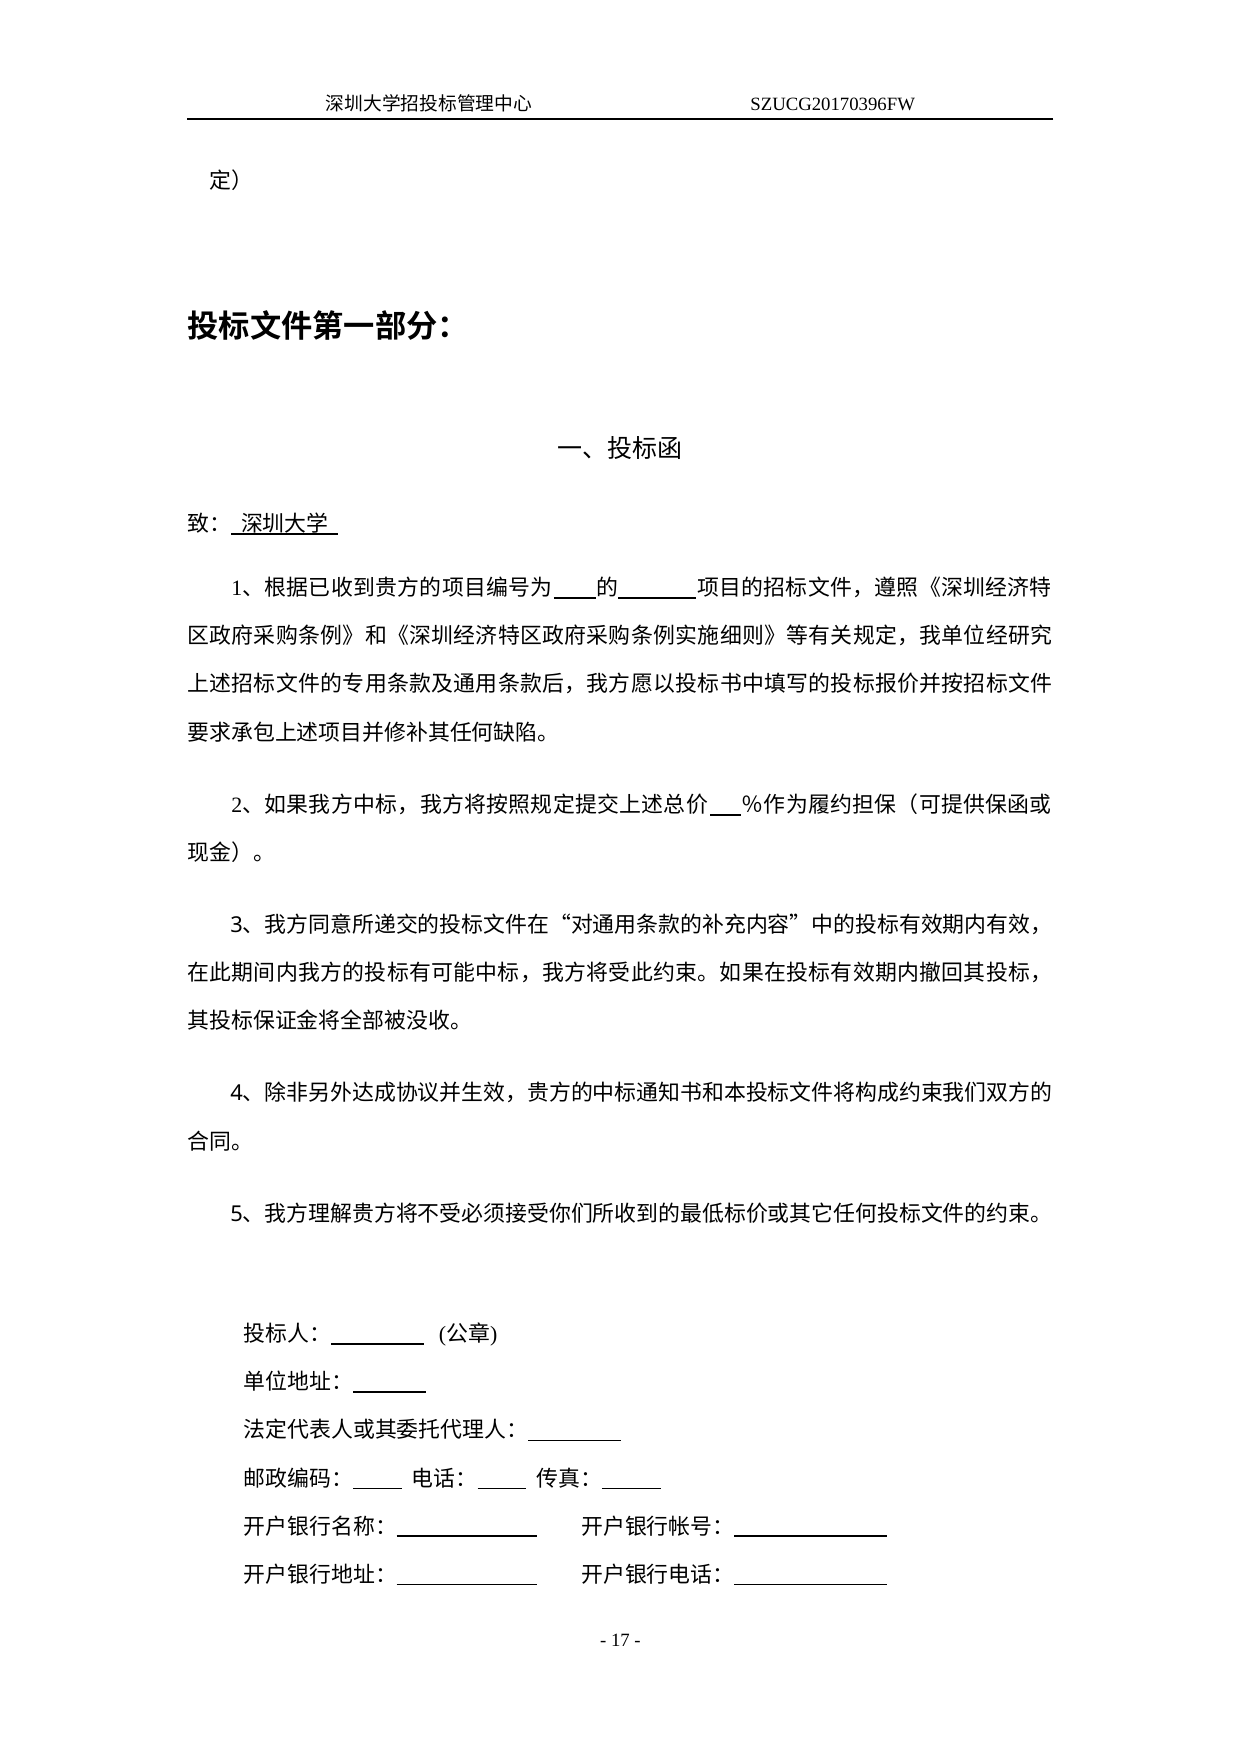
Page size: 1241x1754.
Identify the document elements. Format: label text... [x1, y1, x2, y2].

text 单位地址： [243, 1356, 1053, 1404]
text 致： 深圳大学 [187, 498, 1053, 546]
text 5、我方理解贵方将不受必须接受你们所收到的最低标价或其它任何投标文件的约束。 [187, 1188, 1053, 1236]
text 投标文件第一部分： [187, 299, 1053, 348]
text 1、根据已收到贵方的项目编号为 的 项目的招标文件，遵照《深圳经济特区政府采购条例》和《深圳经济特区政府采购条例实施细则》等有关规定，我单位经研究上述招标文件的专用条款及通用条款后，我方愿以投标书中填写的投标报价并按招标文件要求承包上述项目并修补其任何缺陷。 [187, 562, 1053, 754]
text 邮政编码： 电话： 传真： [243, 1452, 1053, 1500]
text 法定代表人或其委托代理人： [243, 1404, 1053, 1452]
text 开户银行名称： 开户银行帐号： [243, 1500, 1053, 1548]
text 一、投标函 [187, 423, 1053, 471]
text 2、如果我方中标，我方将按照规定提交上述总价 ％作为履约担保（可提供保函或现金）。 [187, 778, 1053, 875]
text 3、我方同意所递交的投标文件在“对通用条款的补充内容”中的投标有效期内有效，在此期间内我方的投标有可能中标，我方将受此约束。如果在投标有效期内撤回其投标，其投标保证金将全部被没收。 [187, 899, 1053, 1043]
text 4、除非另外达成协议并生效，贵方的中标通知书和本投标文件将构成约束我们双方的合同。 [187, 1067, 1053, 1163]
text 投标人： (公章) [243, 1308, 1053, 1356]
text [209, 155, 1053, 203]
text 开户银行地址： 开户银行电话： [243, 1548, 1053, 1597]
